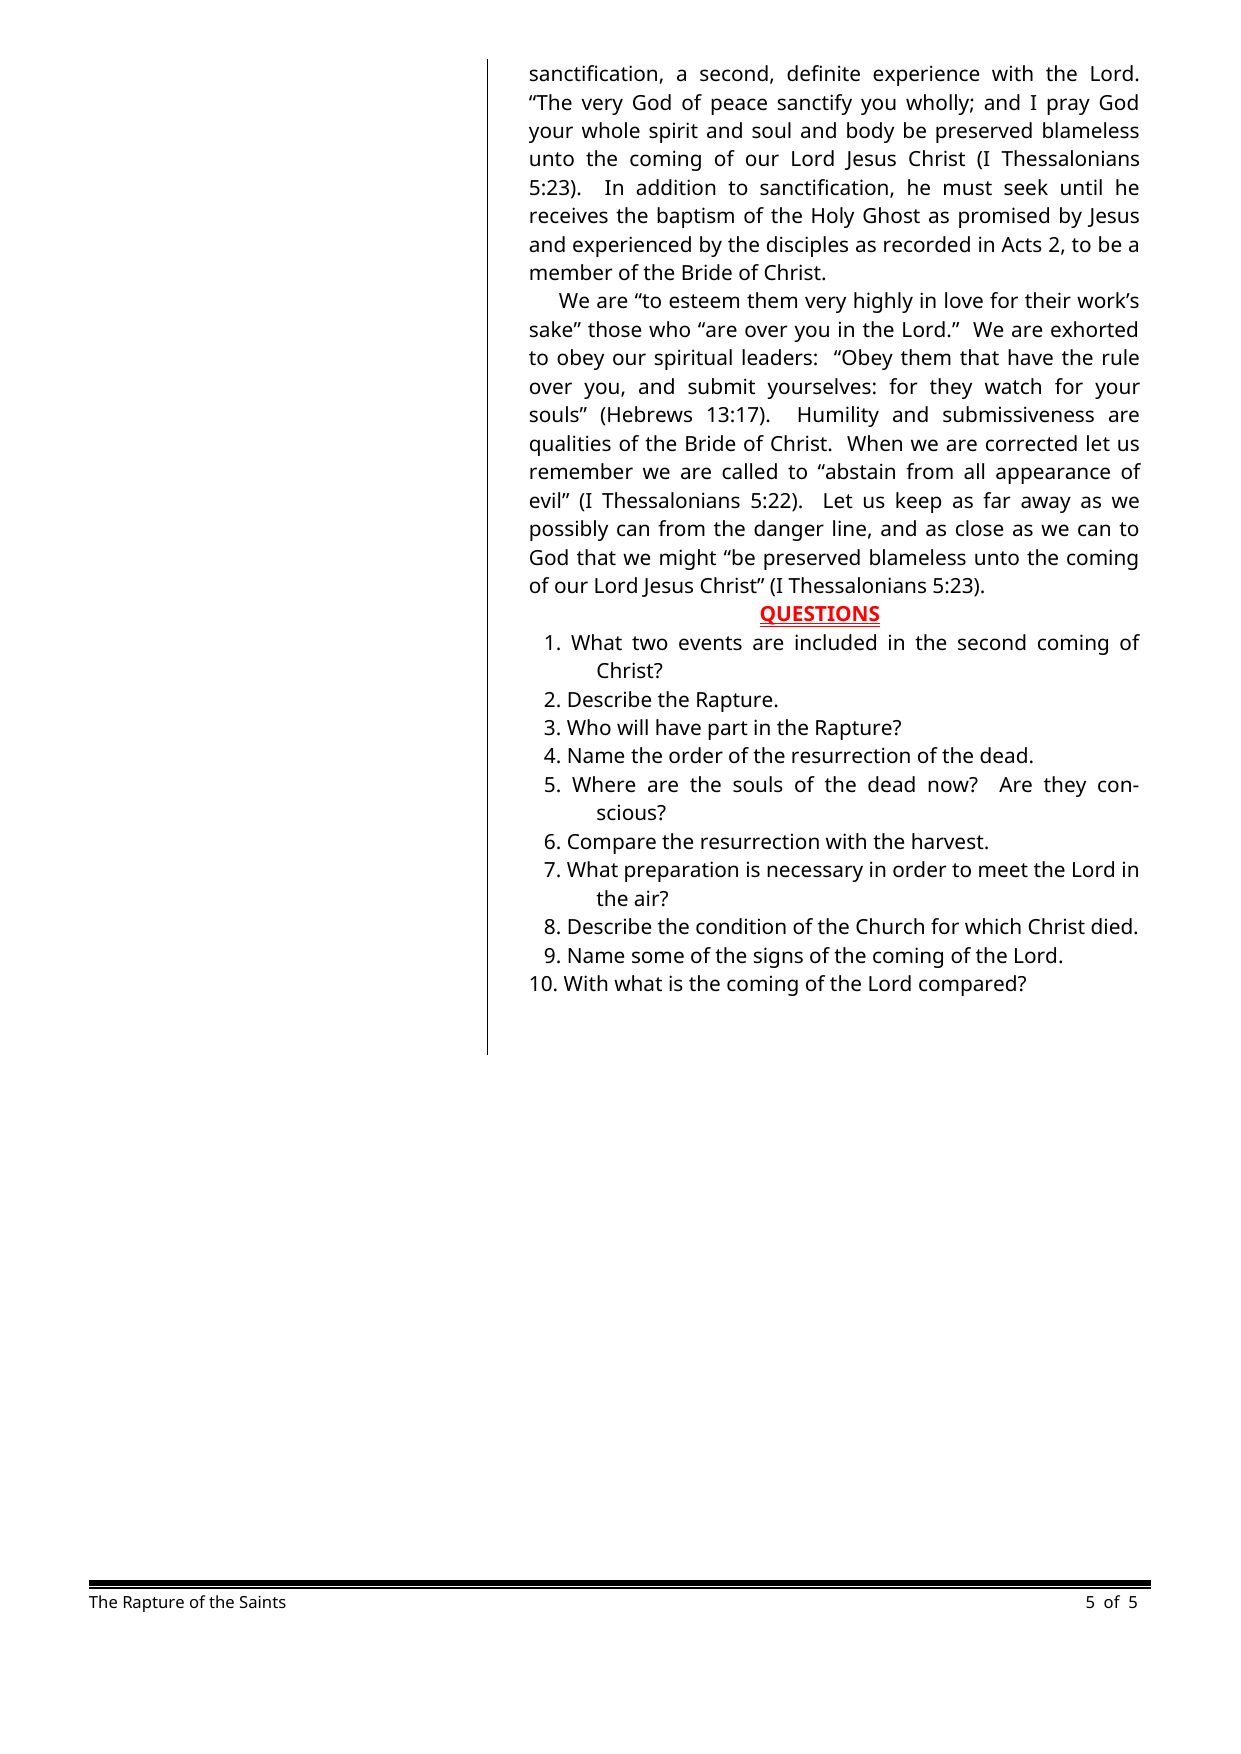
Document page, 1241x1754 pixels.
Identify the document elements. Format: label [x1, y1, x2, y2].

table_cell [488, 59, 1152, 1054]
